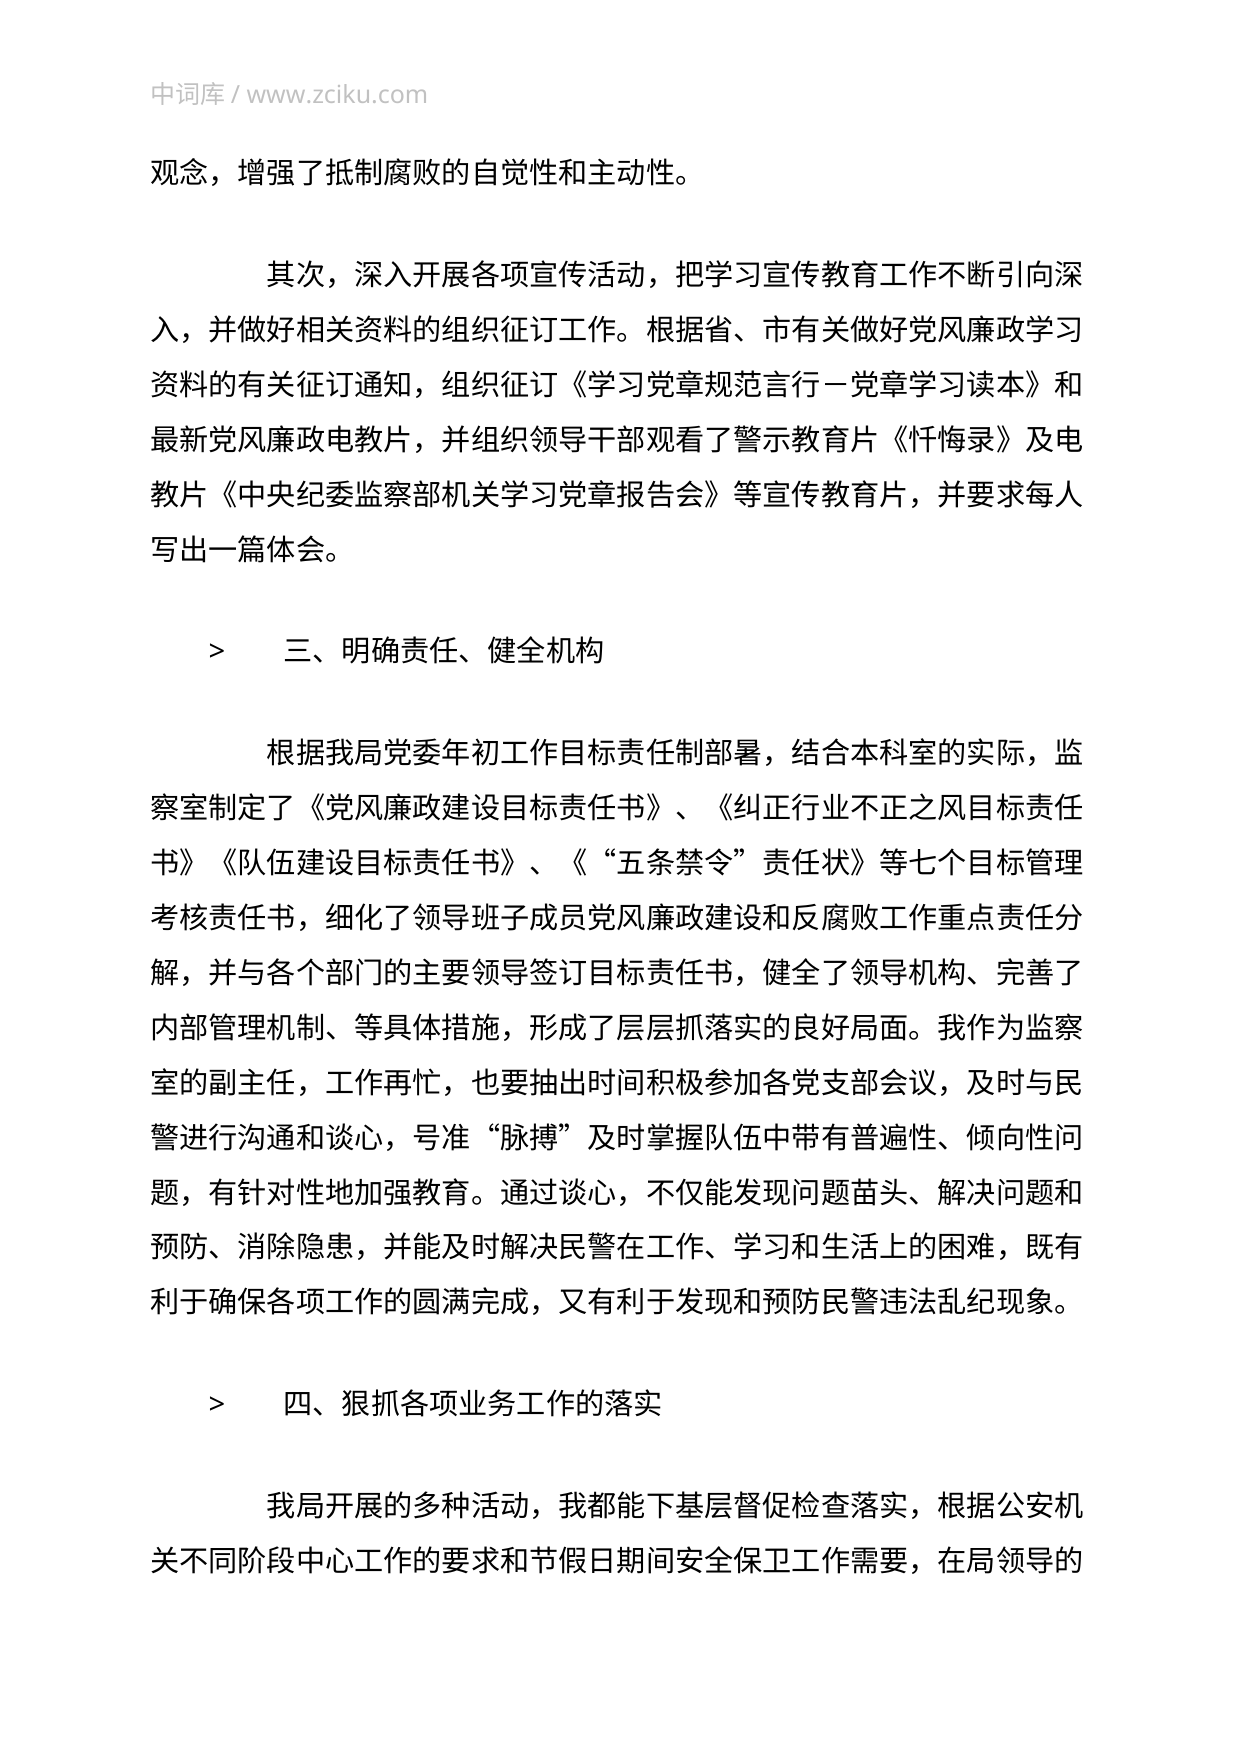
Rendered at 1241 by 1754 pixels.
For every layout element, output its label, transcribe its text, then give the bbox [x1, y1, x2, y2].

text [150, 1483, 1090, 1580]
text 根据我局党委年初工作目标责任制部暑，结合本科室的实际，监察室制定了《党风廉政建设目标责任书》、《纠正行业不正之风目标责任书》《队伍建设目标责任书》、《“五条禁令”责任状》等七个目标管理考核责任书，细化了领导班子成员党风廉政建设和反腐败工作重点责任分解，并与各个部门的主要领导签订目标责任书，健全了领导机构、完善了内部管理机制、等具体措施，形成了层层抓落实的良好局面。我作为监察室的副主任，工作再忙，也要抽出时间积极参加各党支部会议，及时与民警进行沟通和谈心，号准“脉搏”及时掌握队伍中带有普遍性、倾向性问题，有针对性地加强教育。通过谈心，不仅能发现问题苗头、解决问题和预防、消除隐患，并能及时解决民警在工作、学习和生活上的困难，既有利于确保各项工作的圆满完成，又有利于发现和预防民警违法乱纪现象。 [150, 730, 1090, 1321]
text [150, 150, 1090, 192]
text 其次，深入开展各项宣传活动，把学习宣传教育工作不断引向深入，并做好相关资料的组织征订工作。根据省、市有关做好党风廉政学习资料的有关征订通知，组织征订《学习党章规范言行－党章学习读本》和最新党风廉政电教片，并组织领导干部观看了警示教育片《忏悔录》及电教片《中央纪委监察部机关学习党章报告会》等宣传教育片，并要求每人写出一篇体会。 [150, 252, 1090, 568]
text > 四、狠抓各项业务工作的落实 [150, 1381, 1090, 1423]
text > 三、明确责任、健全机构 [150, 628, 1090, 670]
